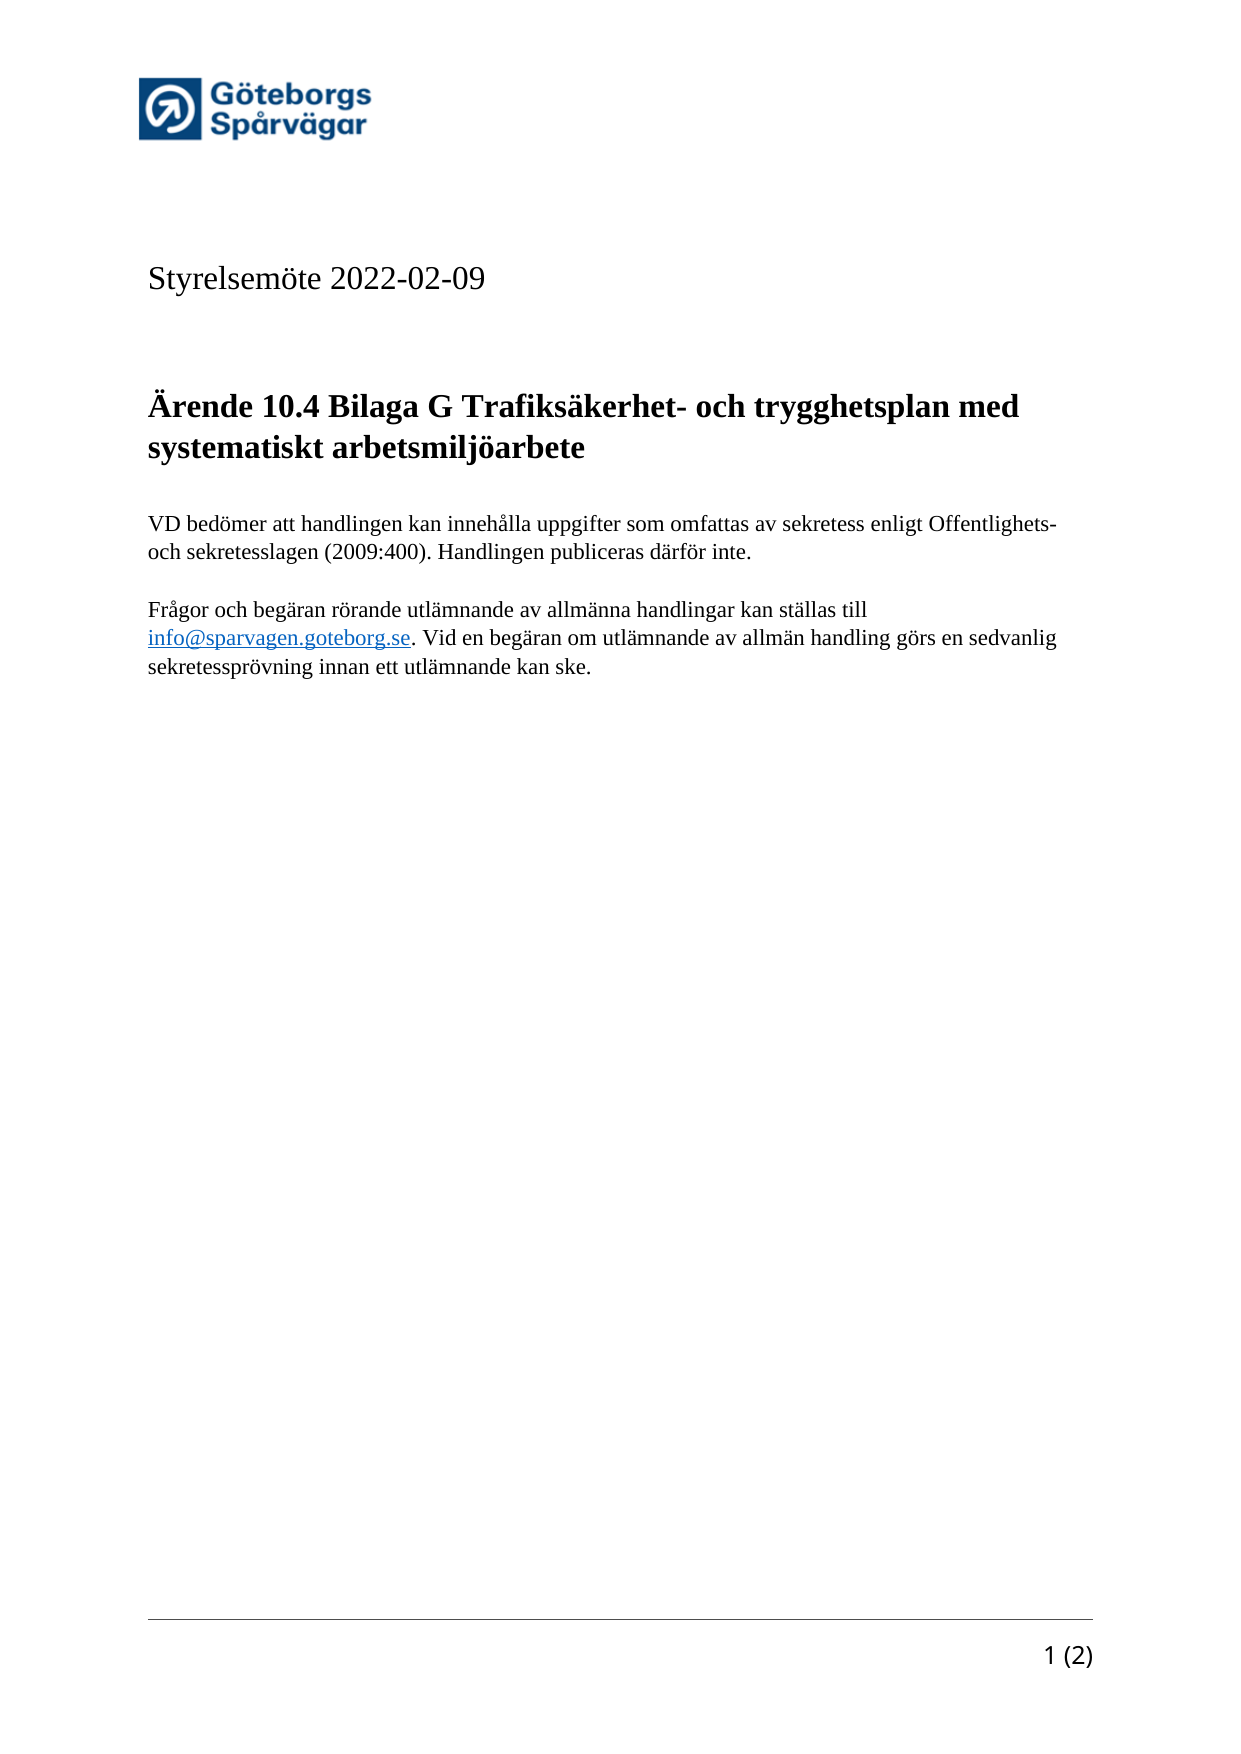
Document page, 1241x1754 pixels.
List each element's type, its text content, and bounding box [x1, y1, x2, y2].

text Styrelsemöte 2022-02-09 [148, 258, 1093, 296]
text Frågor och begäran rörande utlämnande av allmänna handlingar kan ställas till info@sparvagen.goteborg.se. Vid en begäran om utlämnande av allmän handling görs en sedvanlig sekretessprövning innan ett utlämnande kan ske. [148, 596, 1093, 707]
text VD bedömer att handlingen kan innehålla uppgifter som omfattas av sekretess enligt Offentlighets- och sekretesslagen (2009:400). Handlingen publiceras därför inte. [148, 481, 1093, 564]
subtitle Ärende 10.4 Bilaga G Trafiksäkerhet- och trygghetsplan med systematiskt arbetsmiljöarbete [148, 386, 1093, 466]
picture [137, 75, 374, 145]
